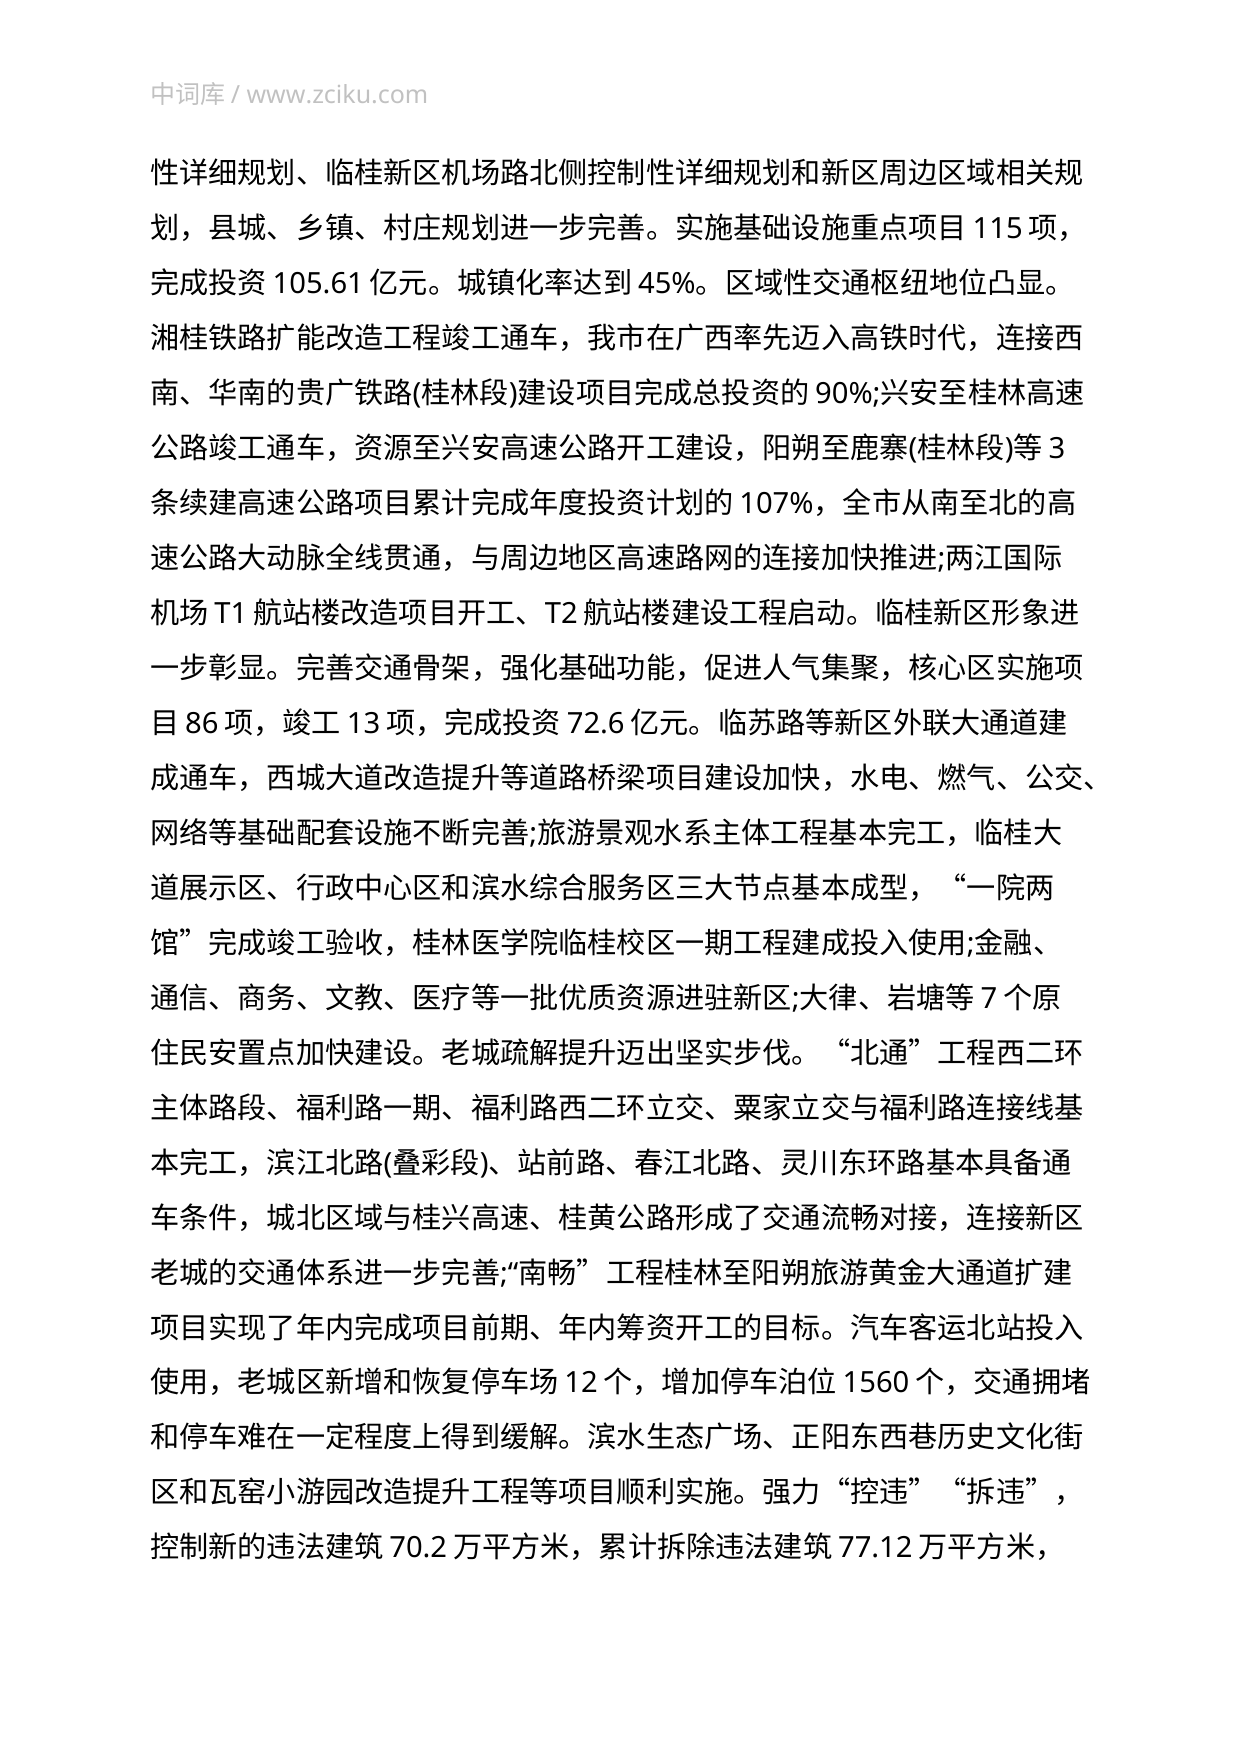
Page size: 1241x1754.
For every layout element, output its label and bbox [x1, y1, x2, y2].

text [150, 150, 1090, 1566]
